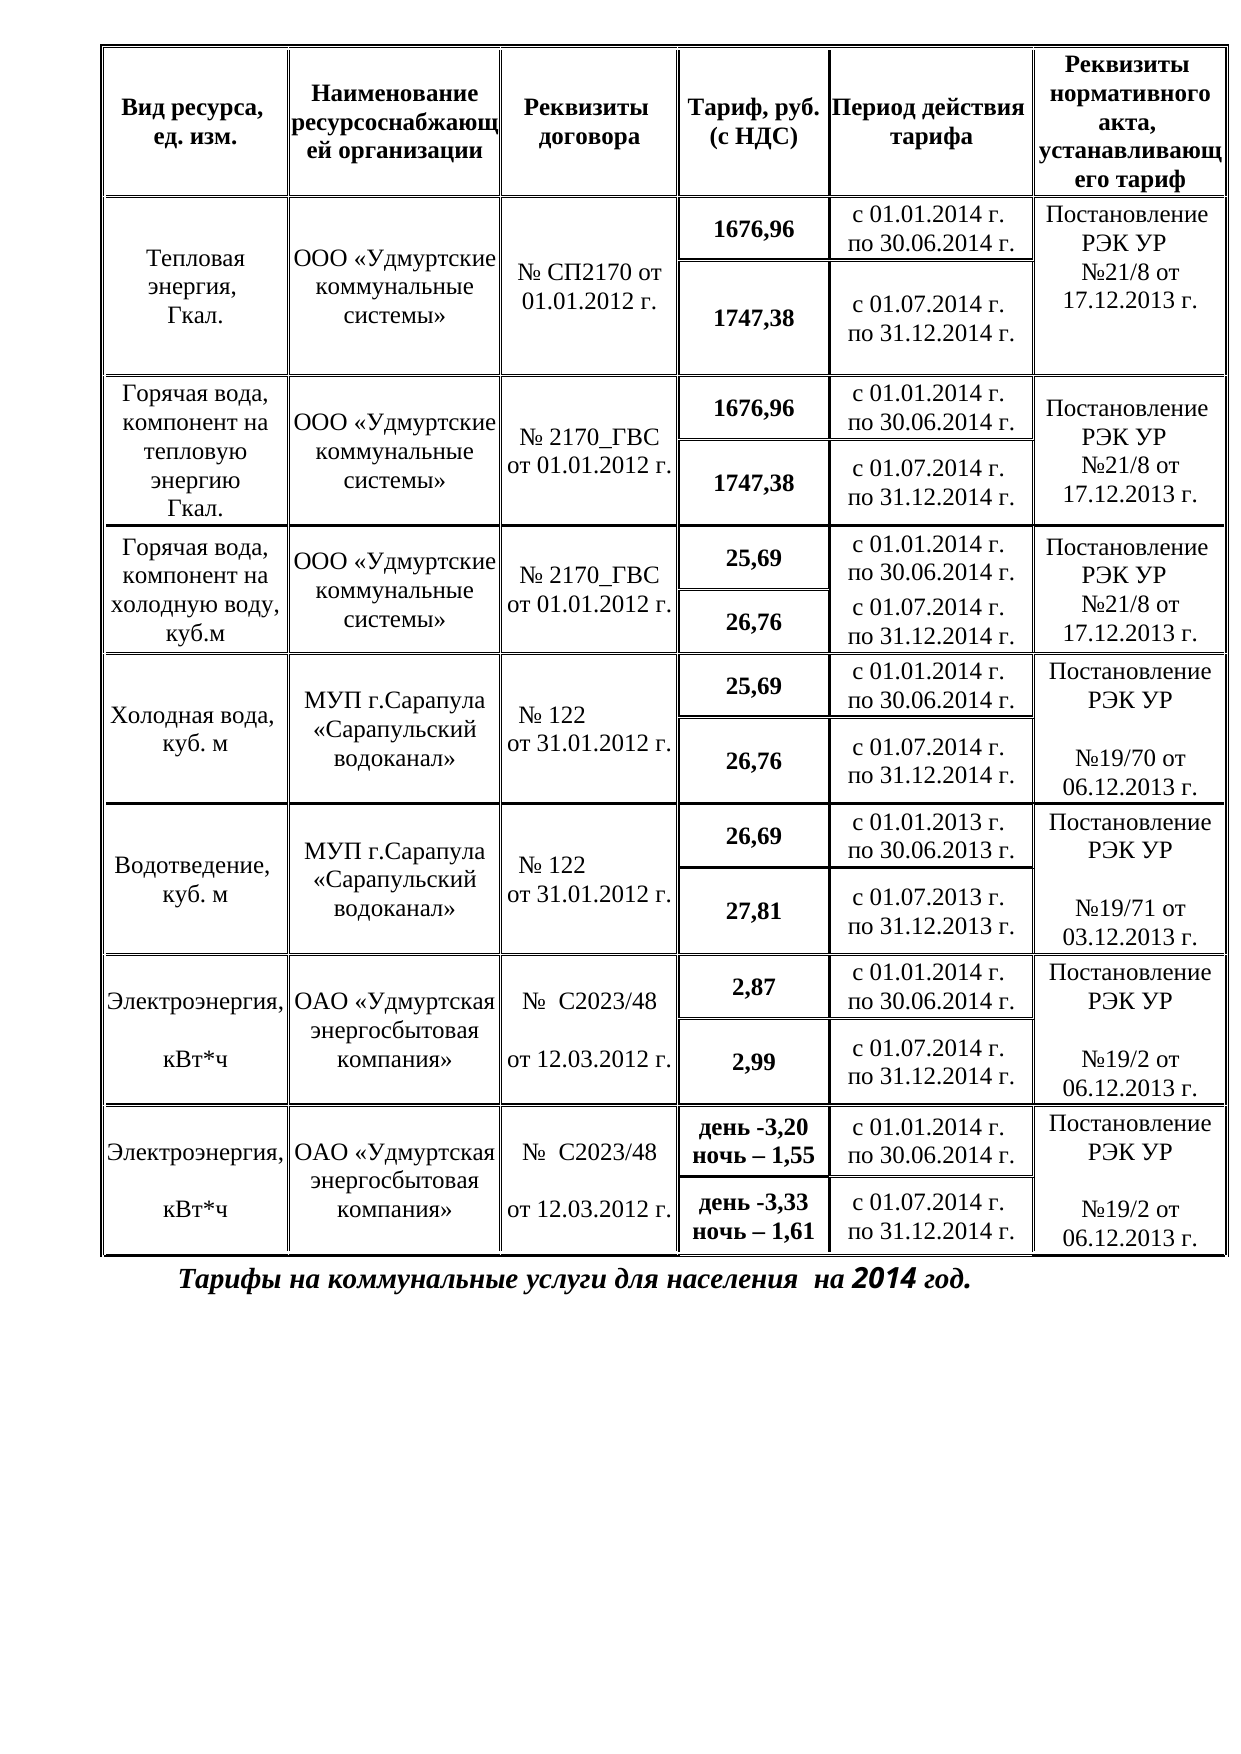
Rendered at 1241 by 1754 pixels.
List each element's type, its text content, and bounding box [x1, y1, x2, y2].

table_cell с 01.01.2014 г. по 30.06.2014 г. [831, 956, 1032, 1016]
table_cell 27,81 [680, 869, 828, 953]
table_cell день -3,20 ночь – 1,55 [680, 1107, 828, 1175]
table_cell Тепловая энергия, Гкал. [104, 195, 287, 374]
table_cell с 01.01.2014 г. по 30.06.2014 г. [831, 1107, 1032, 1175]
table_cell с 01.07.2014 г. по 31.12.2014 г. [831, 1020, 1032, 1103]
table_cell 1747,38 [680, 262, 828, 374]
table_cell 1747,38 [680, 441, 828, 524]
table_cell № С2023/48 от 12.03.2012 г. [502, 956, 676, 1103]
table_cell Горячая вода, компонент на холодную воду, куб.м [104, 524, 287, 652]
table_cell 26,76 [680, 719, 828, 802]
table_cell № С2023/48 от 12.03.2012 г. [501, 1103, 678, 1254]
table_header Реквизиты нормативного акта, устанавливающего тариф [1034, 48, 1225, 194]
table_cell МУП г.Сарапула «Сарапульский водоканал» [290, 805, 499, 953]
table_cell 25,69 [680, 527, 828, 588]
table_cell с 01.07.2014 г. по 31.12.2014 г. [829, 1178, 1033, 1254]
table_cell с 01.01.2013 г. по 30.06.2013 г. [831, 805, 1032, 866]
table_cell Холодная вода, куб. м [102, 652, 288, 802]
table_cell 25,69 [680, 655, 828, 715]
table_cell 1676,96 [680, 377, 828, 438]
table_cell с 01.01.2014 г. по 30.06.2014 г. [831, 377, 1032, 438]
table_cell Электроэнергия, кВт*ч [102, 953, 288, 1103]
table_cell с 01.07.2014 г. по 31.12.2014 г. [831, 719, 1032, 802]
table_cell № СП2170 от 01.01.2012 г. [502, 198, 676, 374]
table_cell ООО «Удмуртские коммунальные системы» [290, 198, 499, 374]
table_cell ООО «Удмуртские коммунальные системы» [290, 377, 499, 524]
table_cell 2,87 [680, 956, 828, 1016]
table_cell № 122 от 31.01.2012 г. [502, 655, 676, 802]
table_cell № 122 от 31.01.2012 г. [502, 805, 676, 953]
table_cell ООО «Удмуртские коммунальные системы» [290, 527, 499, 652]
table_cell ОАО «Удмуртская энергосбытовая компания» [290, 956, 499, 1103]
table_cell № 2170_ГВС от 01.01.2012 г. [502, 377, 676, 524]
table_cell Горячая вода, компонент на тепловую энергию Гкал. [102, 374, 288, 524]
table_cell Постановление РЭК УР №19/71 от 03.12.2013 г. [1035, 802, 1225, 953]
table_cell 26,69 [680, 805, 828, 866]
table_cell 2,99 [680, 1020, 828, 1103]
table_header Наименование ресурсоснабжающей организации [289, 48, 501, 194]
table_cell Постановление РЭК УР №21/8 от 17.12.2013 г. [1035, 195, 1226, 374]
table_header Тариф, руб. (с НДС) [678, 48, 829, 194]
table_cell с 01.01.2014 г. по 30.06.2014 г. [831, 198, 1032, 258]
table_cell Постановление РЭК УР №19/2 от 06.12.2013 г. [1034, 1103, 1226, 1254]
table_cell № 2170_ГВС от 01.01.2012 г. [502, 527, 676, 652]
table_cell Водотведение, куб. м [104, 802, 287, 953]
table_cell Постановление РЭК УР №21/8 от 17.12.2013 г. [1034, 374, 1227, 524]
table_cell Постановление РЭК УР №21/8 от 17.12.2013 г. [1035, 524, 1225, 652]
table_cell ОАО «Удмуртская энергосбытовая компания» [289, 1107, 501, 1254]
table_cell Постановление РЭК УР №19/2 от 06.12.2013 г. [1034, 953, 1227, 1103]
table_cell с 01.07.2014 г. по 31.12.2014 г. [831, 441, 1032, 524]
table_cell с 01.07.2014 г. по 31.12.2014 г. [831, 588, 1032, 652]
table_cell день -3,33 ночь – 1,61 [678, 1178, 829, 1254]
text Тарифы на коммунальные услуги для населения на 2014 год. [177, 1257, 1152, 1297]
table_cell 26,76 [680, 591, 828, 652]
table_cell 1676,96 [680, 198, 828, 258]
table_header Период действия тарифа [829, 48, 1033, 194]
table_cell МУП г.Сарапула «Сарапульский водоканал» [290, 655, 499, 802]
table_cell с 01.07.2013 г. по 31.12.2013 г. [831, 869, 1032, 953]
table_cell с 01.01.2014 г. по 30.06.2014 г. [831, 527, 1032, 588]
table_cell Электроэнергия, кВт*ч [104, 1103, 288, 1254]
table_header Вид ресурса, ед. изм. [104, 48, 288, 194]
table_cell с 01.01.2014 г. по 30.06.2014 г. [831, 655, 1032, 715]
table_header Реквизиты договора [501, 46, 678, 194]
table_cell Постановление РЭК УР №19/70 от 06.12.2013 г. [1034, 652, 1227, 802]
table_cell с 01.07.2014 г. по 31.12.2014 г. [831, 262, 1032, 374]
